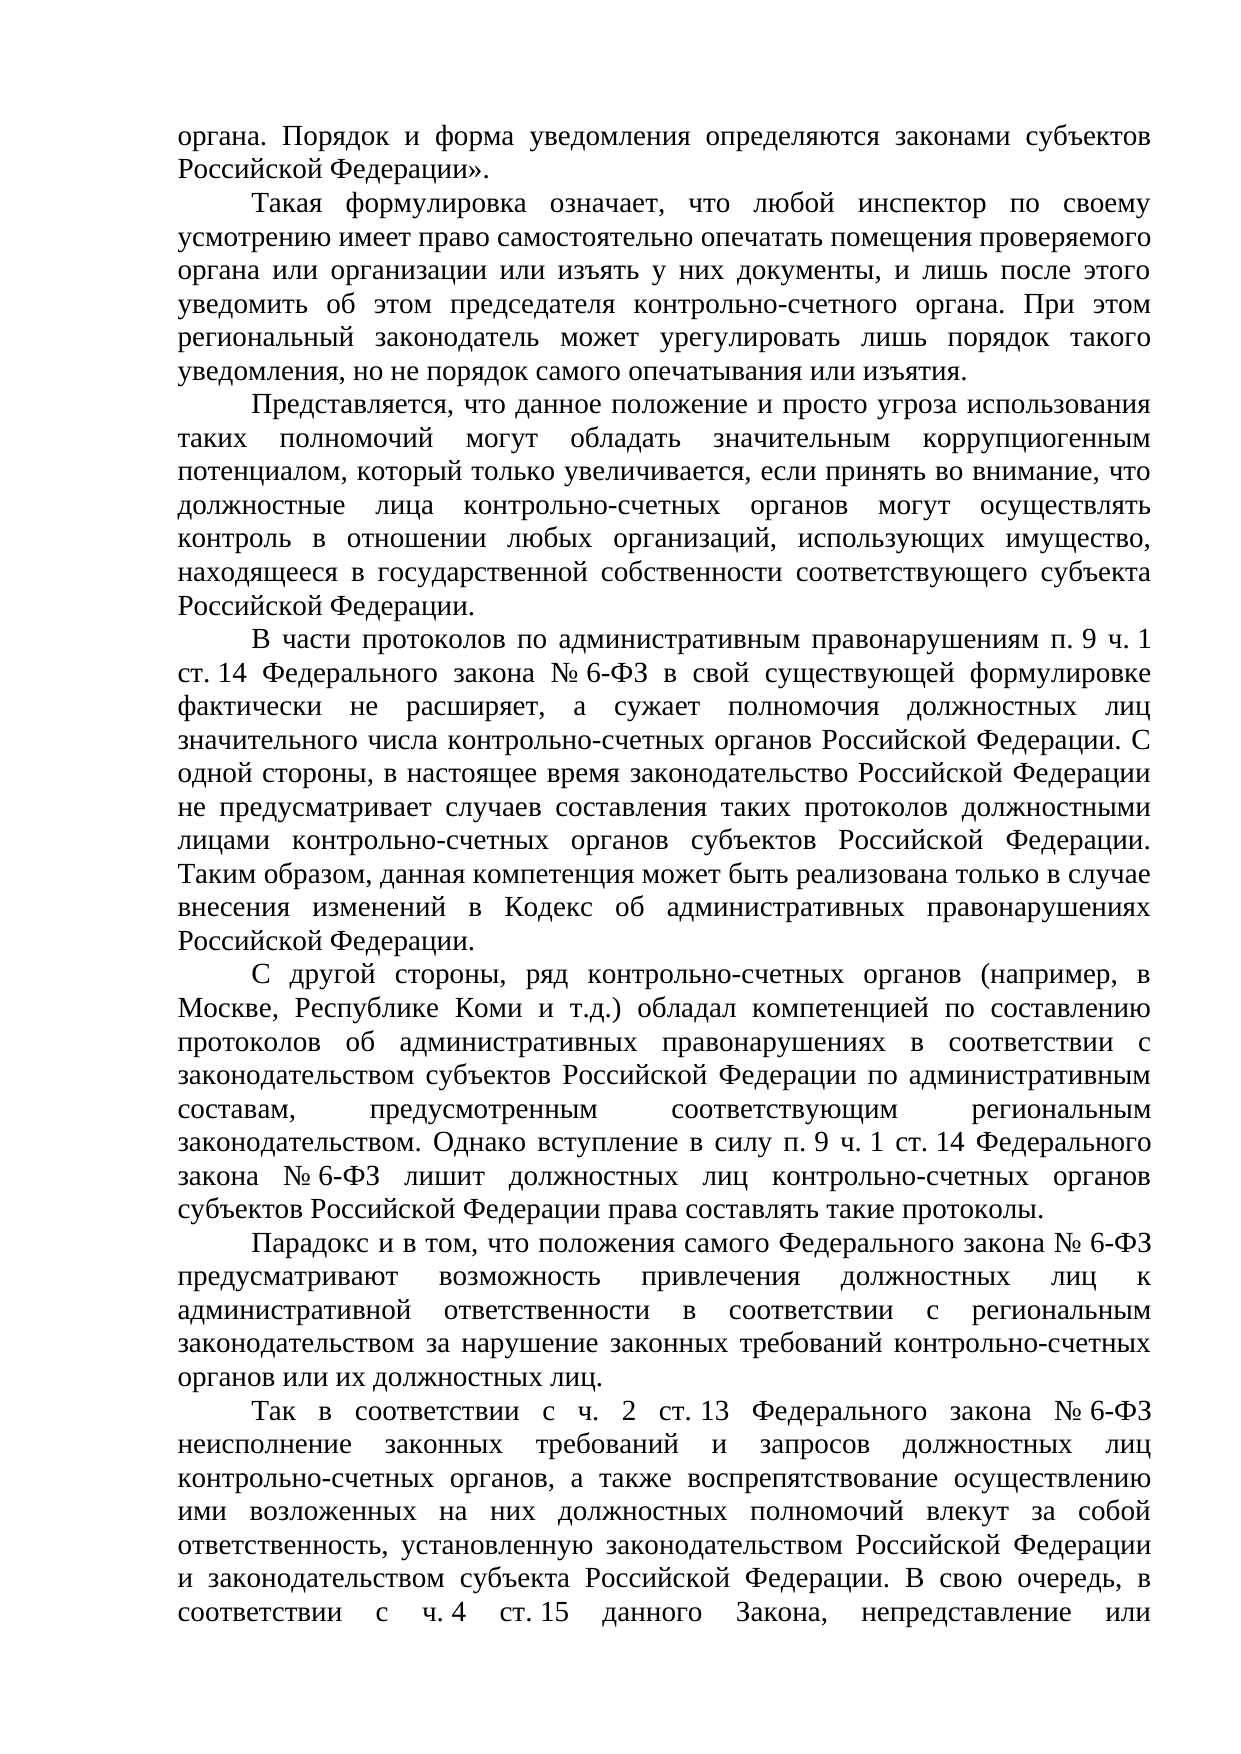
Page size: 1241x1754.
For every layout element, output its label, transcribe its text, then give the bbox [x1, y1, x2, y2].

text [177, 118, 1152, 185]
text Парадокс и в том, что положения самого Федерального закона № 6-ФЗ предусматривают возможность привлечения должностных лиц к административной ответственности в соответствии с региональным законодательством за нарушение законных требований контрольно-счетных органов или их должностных лиц. [177, 1225, 1152, 1393]
text С другой стороны, ряд контрольно-счетных органов (например, в Москве, Республике Коми и т.д.) обладал компетенцией по составлению протоколов об административных правонарушениях в соответствии с законодательством субъектов Российской Федерации по административным составам, предусмотренным соответствующим региональным законодательством. Однако вступление в силу п. 9 ч. 1 ст. 14 Федерального закона № 6-ФЗ лишит должностных лиц контрольно-счетных органов субъектов Российской Федерации права составлять такие протоколы. [177, 957, 1152, 1225]
text В части протоколов по административным правонарушениям п. 9 ч. 1 ст. 14 Федерального закона № 6-ФЗ в свой существующей формулировке фактически не расширяет, а сужает полномочия должностных лиц значительного числа контрольно-счетных органов Российской Федерации. С одной стороны, в настоящее время законодательство Российской Федерации не предусматривает случаев составления таких протоколов должностными лицами контрольно-счетных органов субъектов Российской Федерации. Таким образом, данная компетенция может быть реализована только в случае внесения изменений в Кодекс об административных правонарушениях Российской Федерации. [177, 621, 1152, 957]
text Такая формулировка означает, что любой инспектор по своему усмотрению имеет право самостоятельно опечатать помещения проверяемого органа или организации или изъять у них документы, и лишь после этого уведомить об этом председателя контрольно-счетного органа. При этом региональный законодатель может урегулировать лишь порядок такого уведомления, но не порядок самого опечатывания или изъятия. [177, 185, 1152, 386]
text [177, 1393, 1152, 1627]
text Представляется, что данное положение и просто угроза использования таких полномочий могут обладать значительным коррупциогенным потенциалом, который только увеличивается, если принять во внимание, что должностные лица контрольно-счетных органов могут осуществлять контроль в отношении любых организаций, использующих имущество, находящееся в государственной собственности соответствующего субъекта Российской Федерации. [177, 386, 1152, 621]
